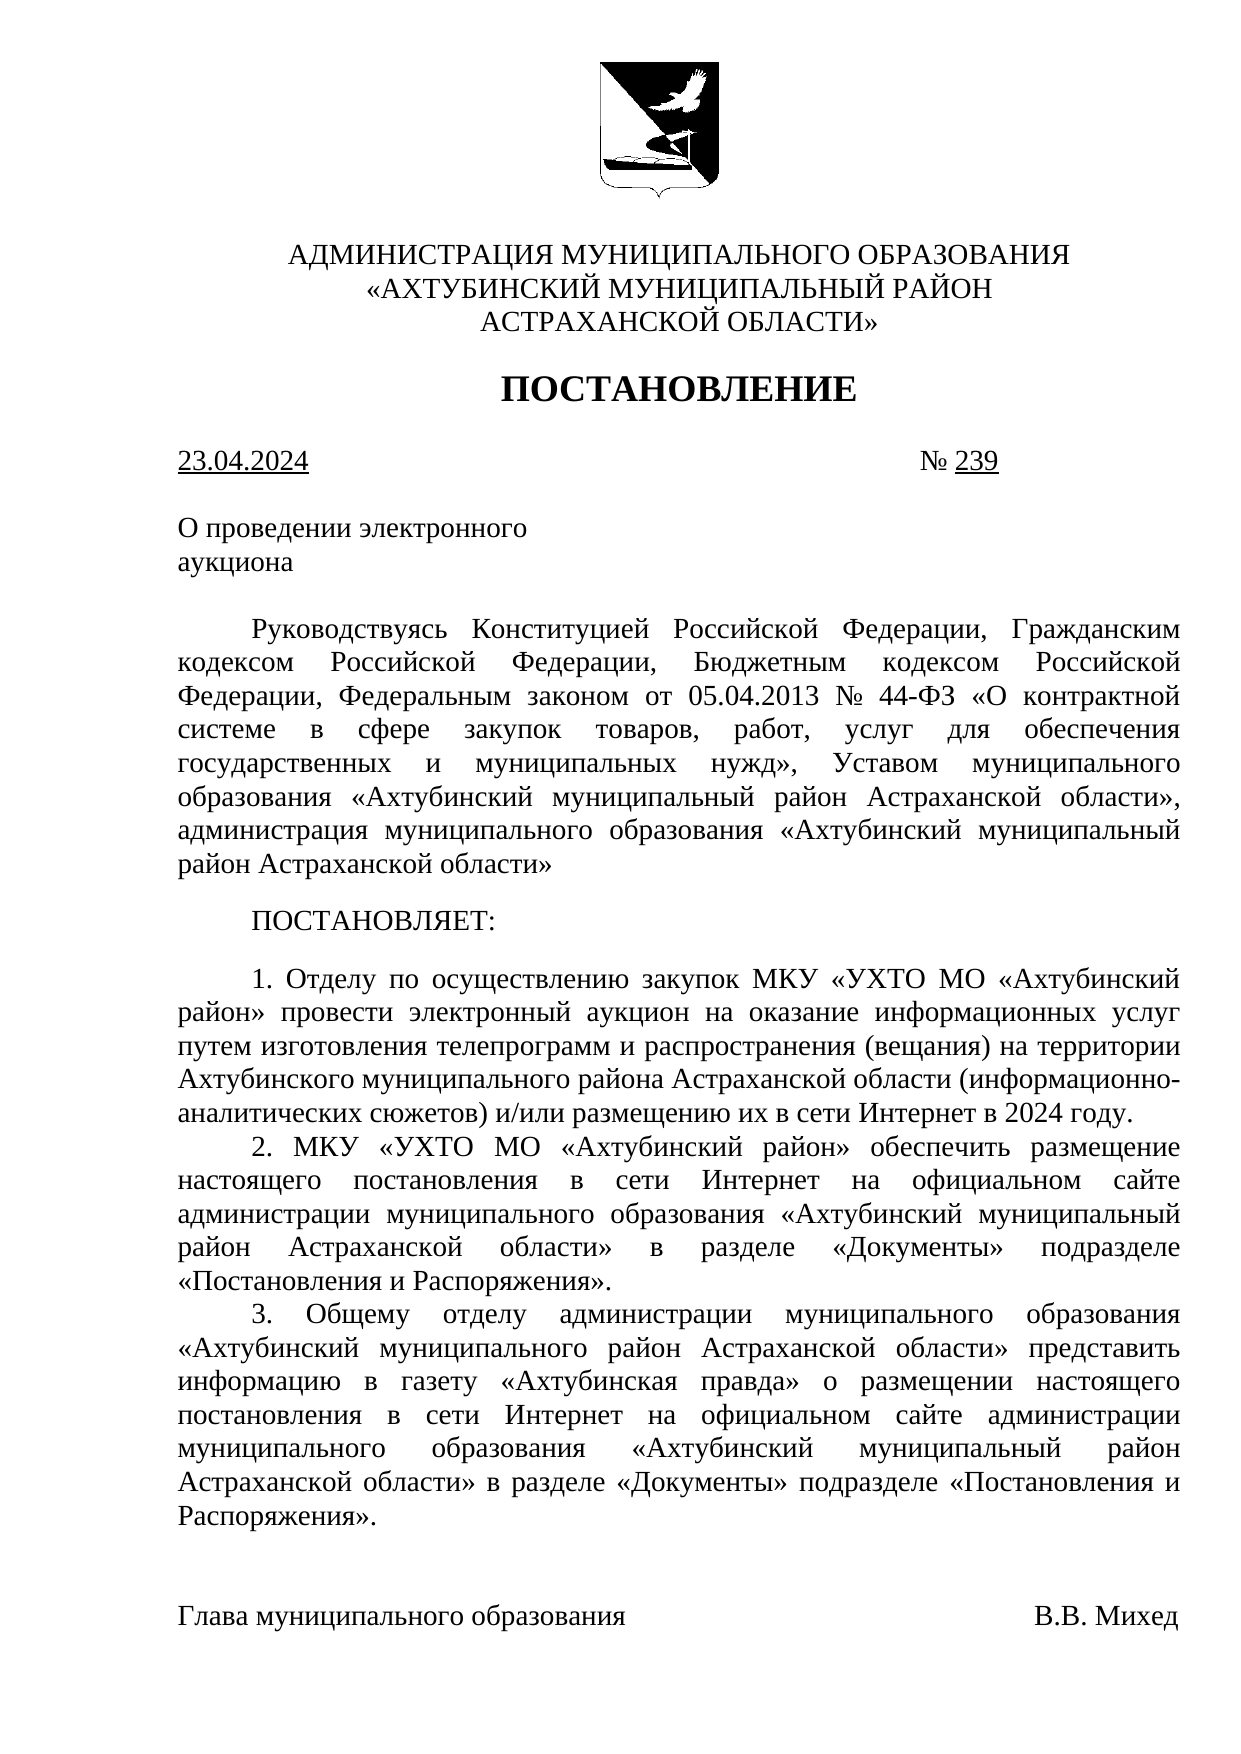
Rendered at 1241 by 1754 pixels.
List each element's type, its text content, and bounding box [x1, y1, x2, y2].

text 2. МКУ «УХТО МО «Ахтубинский район» обеспечить размещение настоящего постановления в сети Интернет на официальном сайте администрации муниципального образования «Ахтубинский муниципальный район Астраханской области» в разделе «Документы» подразделе «Постановления и Распоряжения». [177, 1129, 1181, 1296]
text 3. Общему отделу администрации муниципального образования «Ахтубинский муниципального район Астраханской области» представить информацию в газету «Ахтубинская правда» о размещении настоящего постановления в сети Интернет на официальном сайте администрации муниципального образования «Ахтубинский муниципальный район Астраханской области» в разделе «Документы» подразделе «Постановления и Распоряжения». [177, 1296, 1181, 1531]
picture [598, 62, 737, 199]
text Руководствуясь Конституцией Российской Федерации, Гражданским кодексом Российской Федерации, Бюджетным кодексом Российской Федерации, Федеральным законом от 05.04.2013 № 44-ФЗ «О контрактной системе в сфере закупок товаров, работ, услуг для обеспечения государственных и муниципальных нужд», Уставом муниципального образования «Ахтубинский муниципальный район Астраханской области», администрация муниципального образования «Ахтубинский муниципальный район Астраханской области» [177, 611, 1181, 879]
text АСТРАХАНСКОЙ ОБЛАСТИ» [177, 304, 1181, 338]
text О проведении электронного [177, 510, 1181, 544]
text 23.04.2024 № 239 [177, 443, 1181, 477]
text ПОСТАНОВЛЕНИЕ [177, 367, 1181, 410]
text АДМИНИСТРАЦИЯ МУНИЦИПАЛЬНОГО ОБРАЗОВАНИЯ [177, 237, 1181, 271]
text аукциона [177, 544, 1181, 577]
text «АХТУБИНСКИЙ МУНИЦИПАЛЬНЫЙ РАЙОН [177, 271, 1181, 304]
text Глава муниципального образования В.В. Михед [177, 1598, 1181, 1632]
text ПОСТАНОВЛЯЕТ: [177, 903, 1181, 937]
text 1. Отделу по осуществлению закупок МКУ «УХТО МО «Ахтубинский район» провести электронный аукцион на оказание информационных услуг путем изготовления телепрограмм и распространения (вещания) на территории Ахтубинского муниципального района Астраханской области (информационно-аналитических сюжетов) и/или размещению их в сети Интернет в 2024 году. [177, 961, 1181, 1129]
